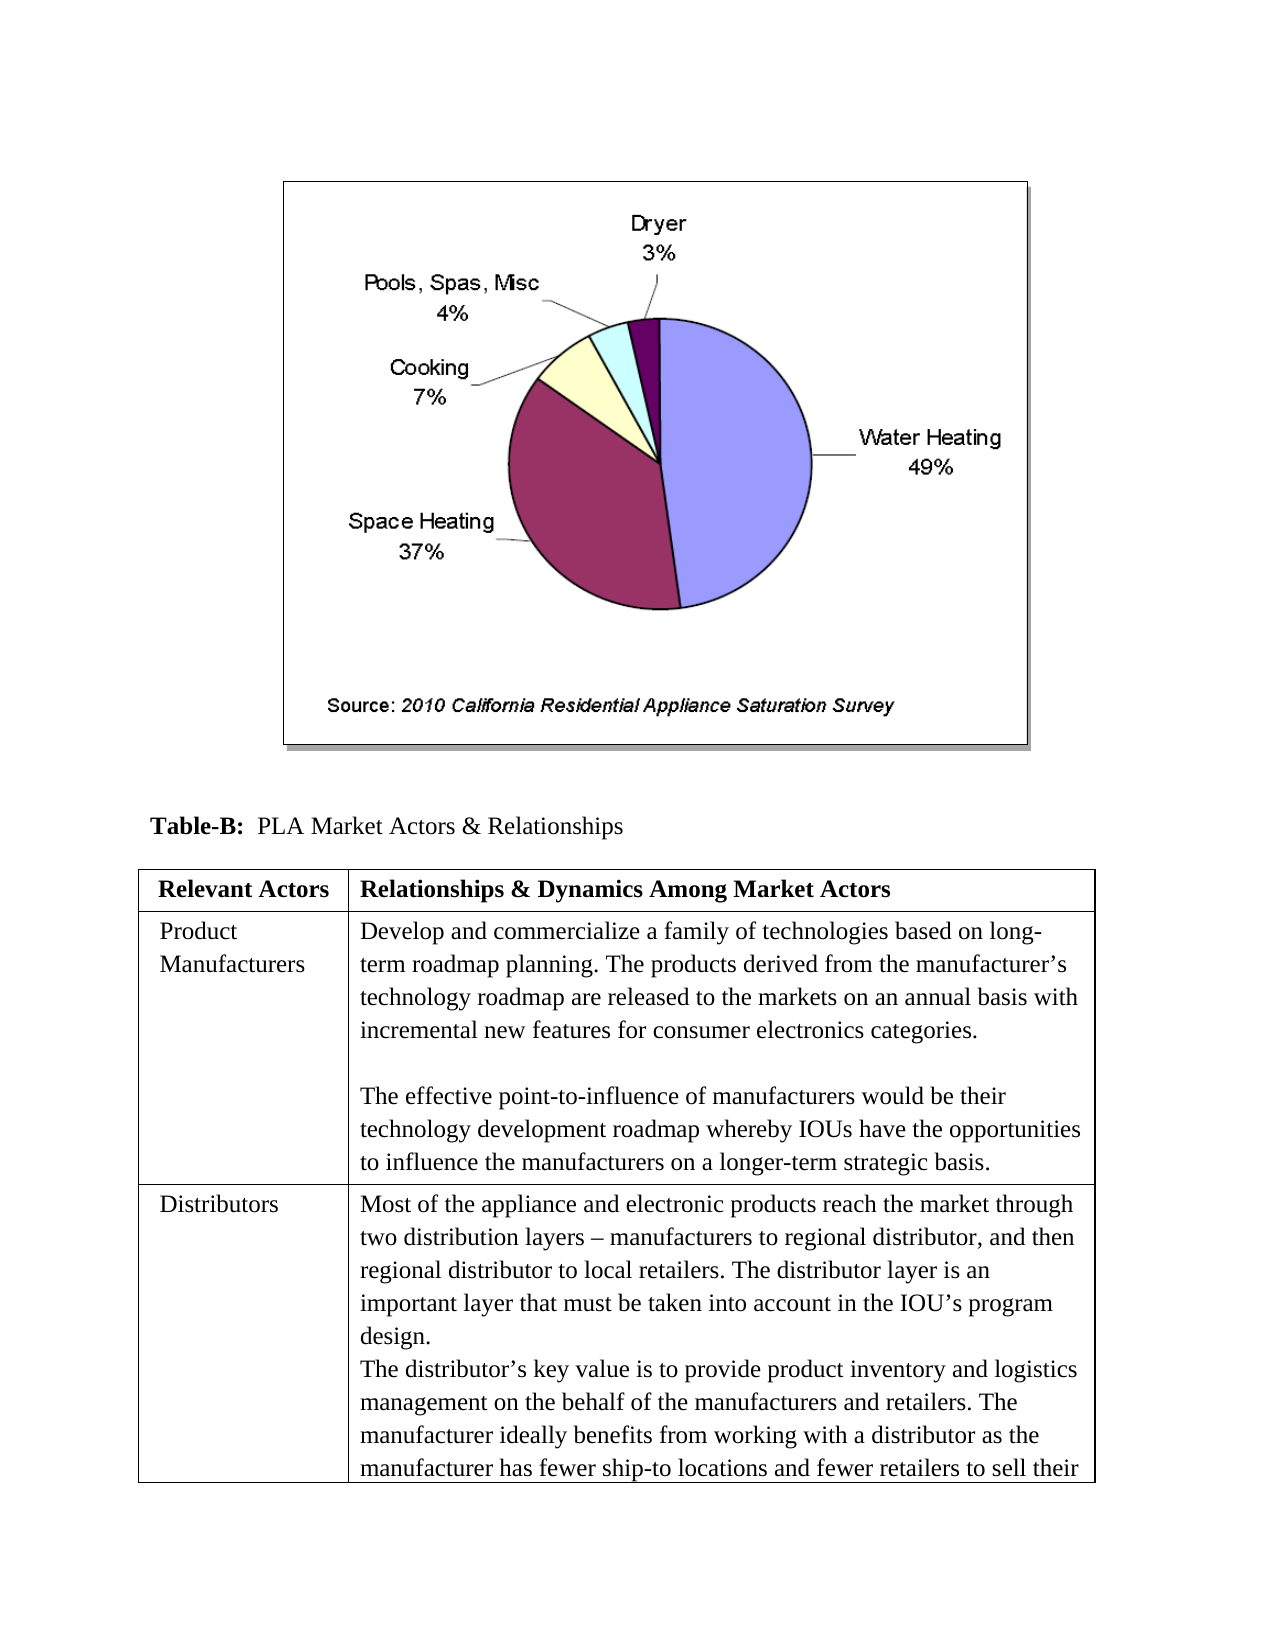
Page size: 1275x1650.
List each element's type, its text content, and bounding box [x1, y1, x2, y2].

table_cell Develop and commercialize a family of technologies based on long-term roadmap planning. The products derived from the manufacturer’s technology roadmap are released to the markets on an annual basis with incremental new features for consumer electronics categories. The effective point-to-influence of manufacturers would be their technology development roadmap whereby IOUs have the opportunities to influence the manufacturers on a longer-term strategic basis. [349, 912, 1094, 1184]
table_cell Product Manufacturers [139, 912, 348, 1184]
table_cell Distributors [139, 1185, 348, 1482]
table_header Relationships & Dynamics Among Market Actors [349, 870, 1094, 911]
text Table-B: PLA Market Actors & Relationships [150, 811, 1125, 840]
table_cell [349, 1185, 1094, 1482]
table_header Relevant Actors [139, 870, 348, 911]
